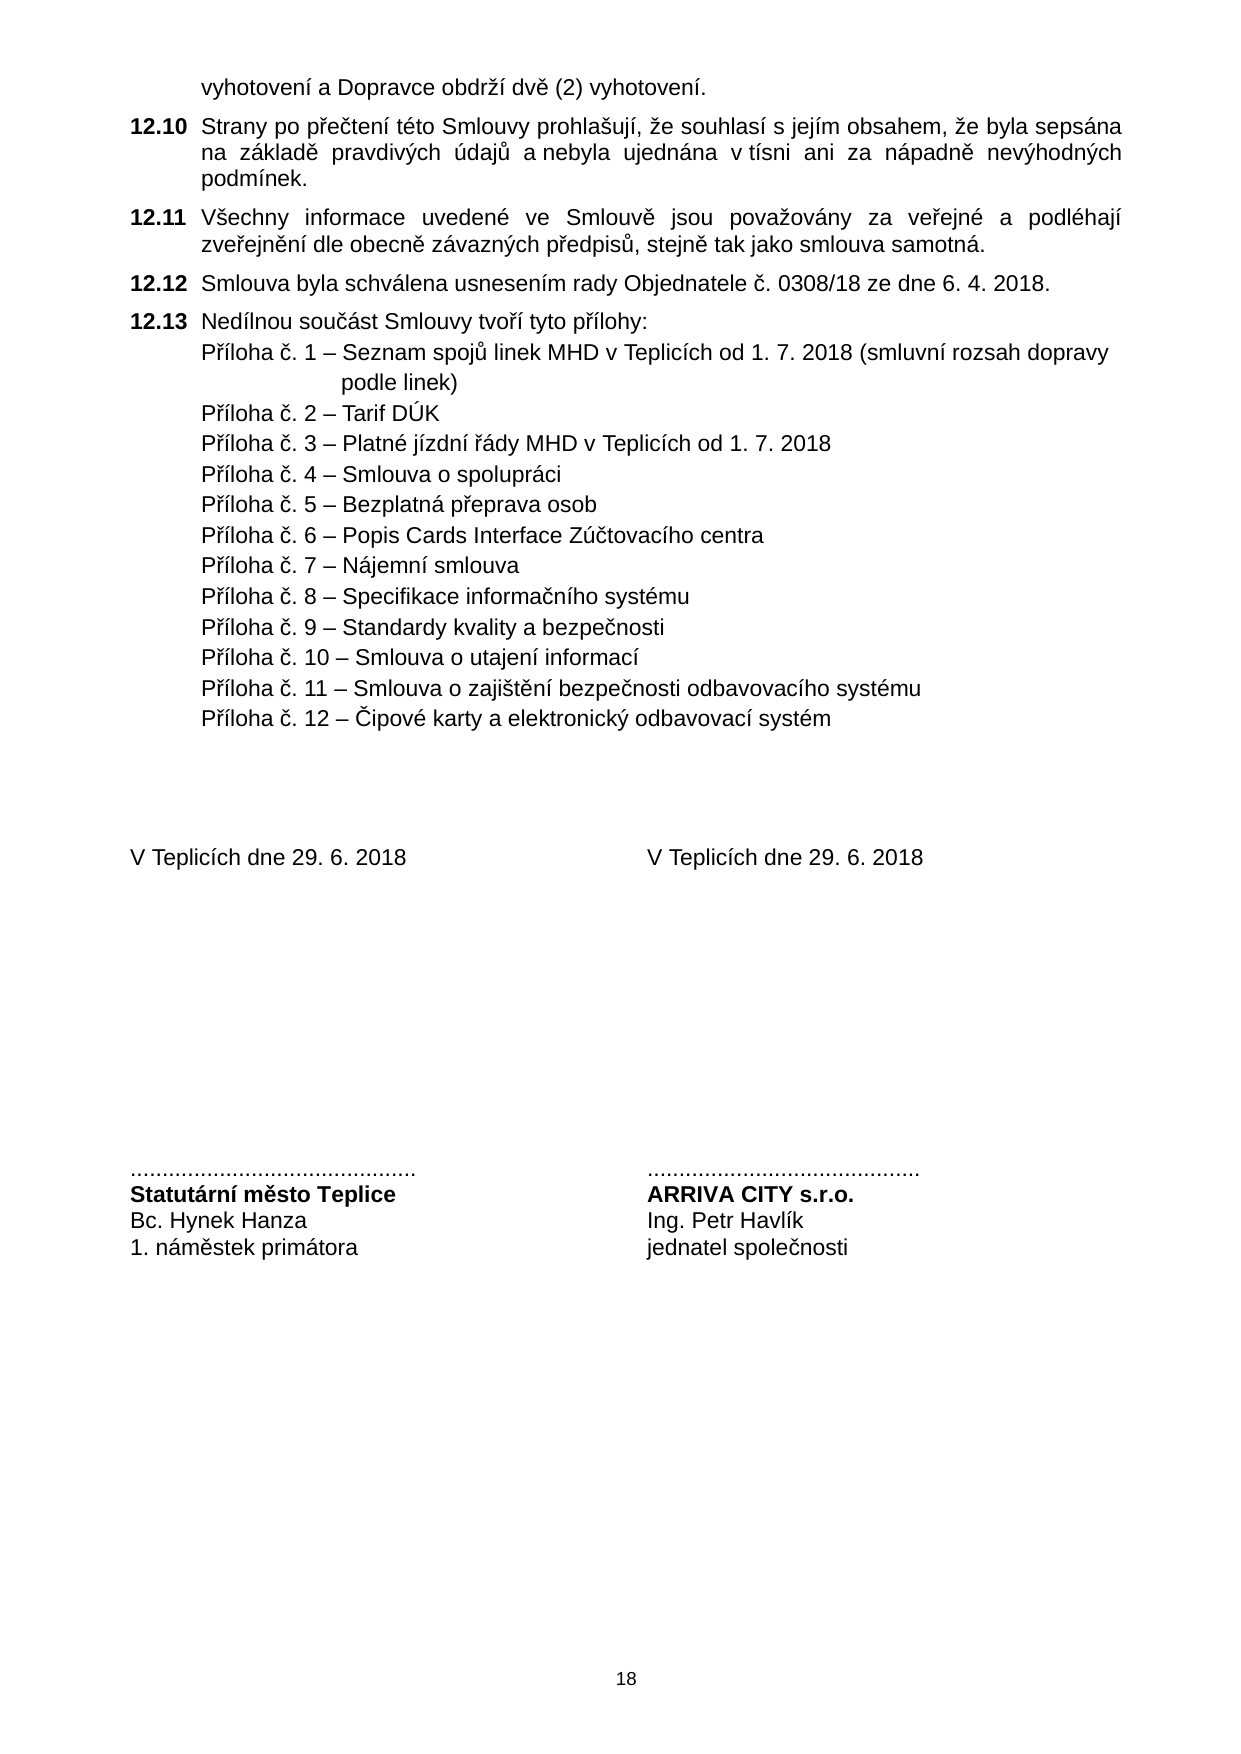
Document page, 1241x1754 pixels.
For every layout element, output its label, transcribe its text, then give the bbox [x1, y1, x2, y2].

text Příloha č. 2 – Tarif DÚK [130, 400, 1122, 426]
text 1. náměstek primátora jednatel společnosti [130, 1234, 1122, 1260]
text Příloha č. 6 – Popis Cards Interface Zúčtovacího centra [130, 522, 1122, 548]
list Nedílnou součást Smlouvy tvoří tyto přílohy: [130, 308, 1122, 335]
text Příloha č. 5 – Bezplatná přeprava osob [130, 491, 1122, 518]
list Smlouva byla schválena usnesením rady Objednatele č. 0308/18 ze dne 6. 4. 2018. [130, 269, 1122, 296]
text Příloha č. 7 – Nájemní smlouva [130, 552, 1122, 579]
list Všechny informace uvedené ve Smlouvě jsou považovány za veřejné a podléhají zveřejnění dle obecně závazných předpisů, stejně tak jako smlouva samotná. [130, 204, 1122, 257]
text podle linek) [130, 369, 1122, 396]
text V Teplicích dne 29. 6. 2018 V Teplicích dne 29. 6. 2018 [130, 844, 1122, 870]
text Příloha č. 4 – Smlouva o spolupráci [130, 461, 1122, 487]
text Příloha č. 12 – Čipové karty a elektronický odbavovací systém [130, 705, 1122, 731]
text Příloha č. 3 – Platné jízdní řády MHD v Teplicích od 1. 7. 2018 [130, 430, 1122, 457]
text Příloha č. 9 – Standardy kvality a bezpečnosti [130, 613, 1122, 640]
text Statutární město Teplice ARRIVA CITY s.r.o. [130, 1181, 1122, 1207]
text Příloha č. 1 – Seznam spojů linek MHD v Teplicích od 1. 7. 2018 (smluvní rozsah dopravy [130, 339, 1122, 365]
list Strany po přečtení této Smlouvy prohlašují, že souhlasí s jejím obsahem, že byla sepsána na základě pravdivých údajů a nebyla ujednána v tísni ani za nápadně nevýhodných podmínek. [130, 113, 1122, 192]
text Příloha č. 11 – Smlouva o zajištění bezpečnosti odbavovacího systému [130, 674, 1122, 701]
text Bc. Hynek Hanza Ing. Petr Havlík [130, 1207, 1122, 1234]
text Příloha č. 8 – Specifikace informačního systému [130, 583, 1122, 609]
text ............................................. ........................................... [130, 1155, 1122, 1181]
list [130, 74, 1122, 100]
text Příloha č. 10 – Smlouva o utajení informací [130, 644, 1122, 670]
